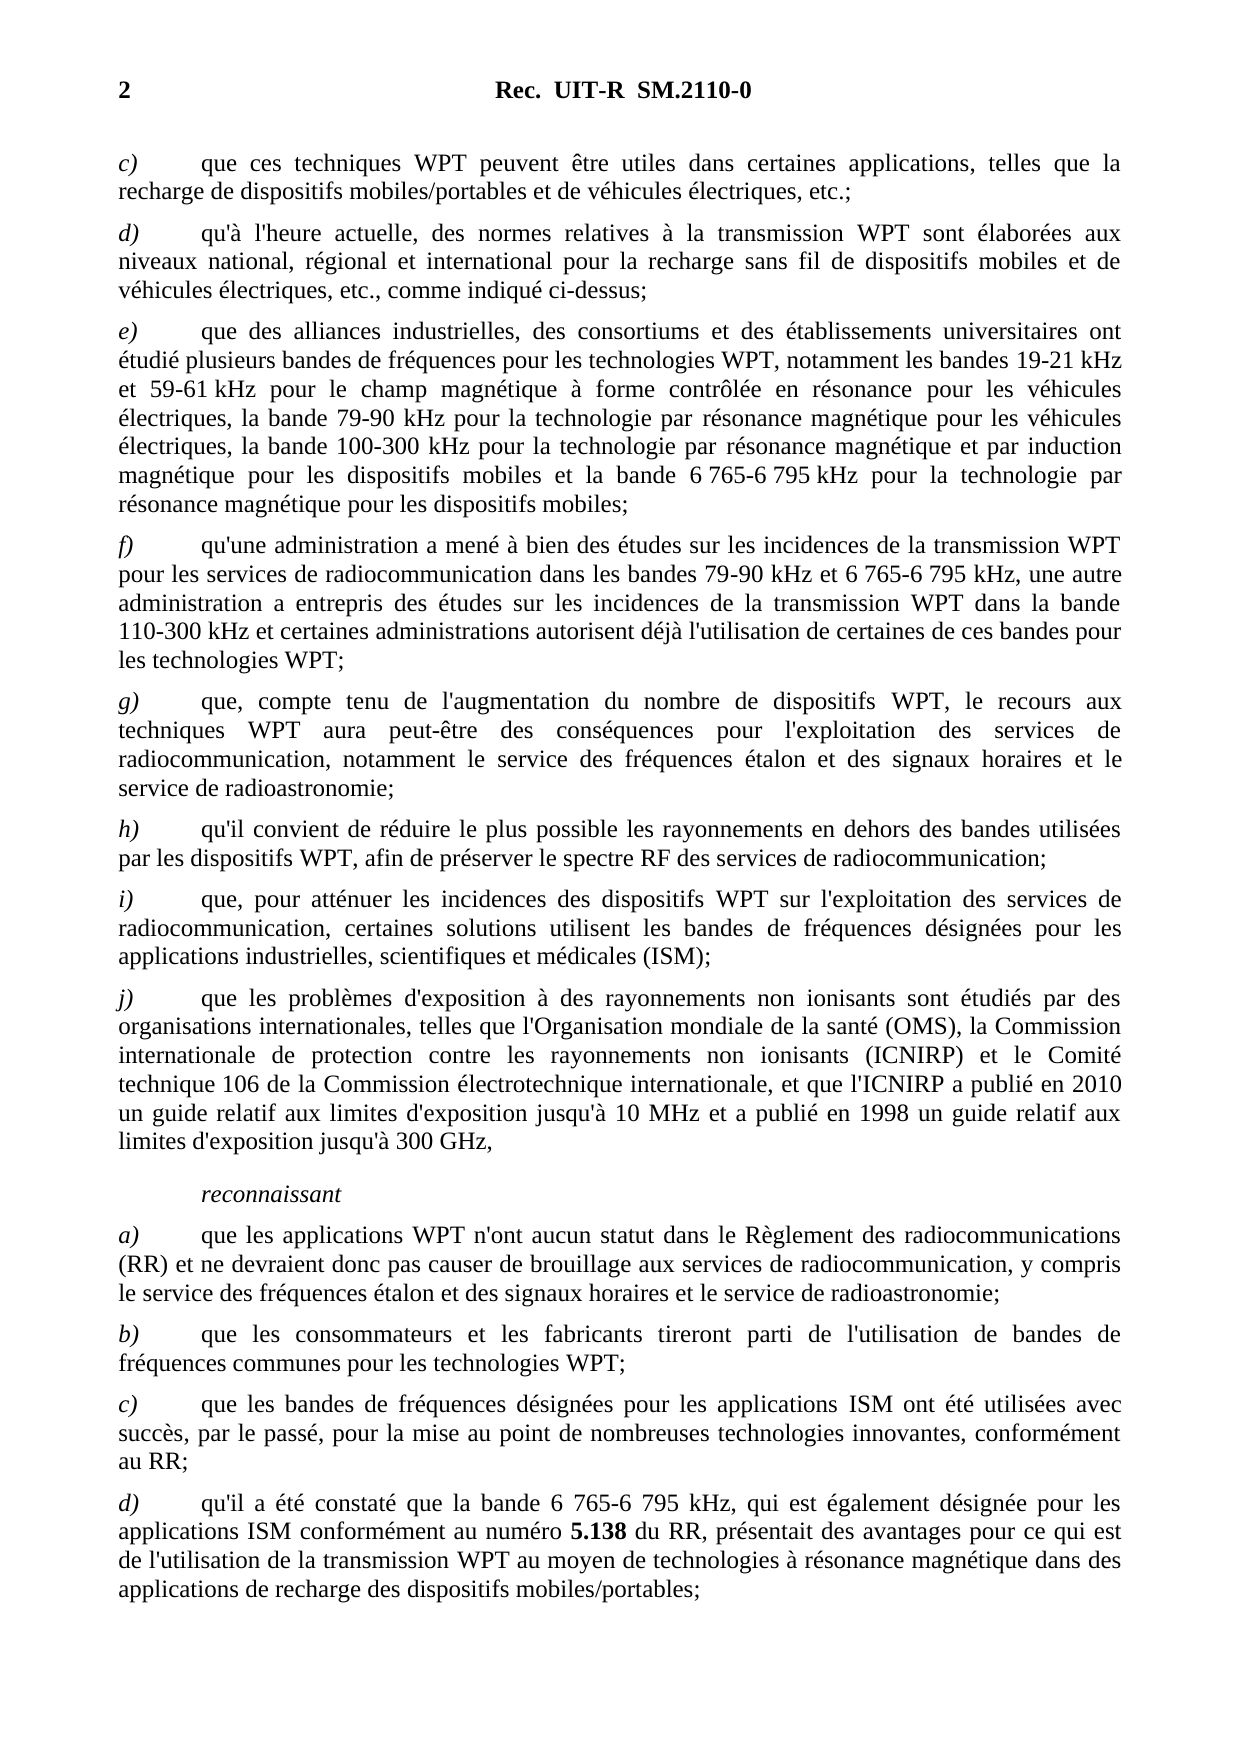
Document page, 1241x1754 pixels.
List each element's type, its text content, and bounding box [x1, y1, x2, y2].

text j) que les problèmes d'exposition à des rayonnements non ionisants sont étudiés par des organisations internationales, telles que l'Organisation mondiale de la santé (OMS), la Commission internationale de protection contre les rayonnements non ionisants (ICNIRP) et le Comité technique 106 de la Commission électrotechnique internationale, et que l'ICNIRP a publié en 2010 un guide relatif aux limites d'exposition jusqu'à 10 MHz et a publié en 1998 un guide relatif aux limites d'exposition jusqu'à 300 GHz, [118, 983, 1122, 1155]
text c) que les bandes de fréquences désignées pour les applications ISM ont été utilisées avec succès, par le passé, pour la mise au point de nombreuses technologies innovantes, conformément au RR; [118, 1389, 1122, 1475]
text reconnaissant [201, 1179, 1122, 1208]
text a) que les applications WPT n'ont aucun statut dans le Règlement des radiocommunications (RR) et ne devraient donc pas causer de brouillage aux services de radiocommunication, y compris le service des fréquences étalon et des signaux horaires et le service de radioastronomie; [118, 1220, 1122, 1306]
text c) que ces techniques WPT peuvent être utiles dans certaines applications, telles que la recharge de dispositifs mobiles/portables et de véhicules électriques, etc.; [118, 148, 1122, 205]
text e) que des alliances industrielles, des consortiums et des établissements universitaires ont étudié plusieurs bandes de fréquences pour les technologies WPT, notamment les bandes 19-21 kHz et 59-61 kHz pour le champ magnétique à forme contrôlée en résonance pour les véhicules électriques, la bande 79-90 kHz pour la technologie par résonance magnétique pour les véhicules électriques, la bande 100-300 kHz pour la technologie par résonance magnétique et par induction magnétique pour les dispositifs mobiles et la bande 6 765-6 795 kHz pour la technologie par résonance magnétique pour les dispositifs mobiles; [118, 316, 1122, 518]
text h) qu'il convient de réduire le plus possible les rayonnements en dehors des bandes utilisées par les dispositifs WPT, afin de préserver le spectre RF des services de radiocommunication; [118, 814, 1122, 871]
text g) que, compte tenu de l'augmentation du nombre de dispositifs WPT, le recours aux techniques WPT aura peut-être des conséquences pour l'exploitation des services de radiocommunication, notamment le service des fréquences étalon et des signaux horaires et le service de radioastronomie; [118, 686, 1122, 801]
text d) qu'il a été constaté que la bande 6 765-6 795 kHz, qui est également désignée pour les applications ISM conformément au numéro 5.138 du RR, présentait des avantages pour ce qui est de l'utilisation de la transmission WPT au moyen de technologies à résonance magnétique dans des applications de recharge des dispositifs mobiles/portables; [118, 1488, 1122, 1603]
text b) que les consommateurs et les fabricants tireront parti de l'utilisation de bandes de fréquences communes pour les technologies WPT; [118, 1319, 1122, 1376]
text i) que, pour atténuer les incidences des dispositifs WPT sur l'exploitation des services de radiocommunication, certaines solutions utilisent les bandes de fréquences désignées pour les applications industrielles, scientifiques et médicales (ISM); [118, 884, 1122, 970]
text d) qu'à l'heure actuelle, des normes relatives à la transmission WPT sont élaborées aux niveaux national, régional et international pour la recharge sans fil de dispositifs mobiles et de véhicules électriques, etc., comme indiqué ci-dessus; [118, 218, 1122, 304]
text f) qu'une administration a mené à bien des études sur les incidences de la transmission WPT pour les services de radiocommunication dans les bandes 79-90 kHz et 6 765-6 795 kHz, une autre administration a entrepris des études sur les incidences de la transmission WPT dans la bande 110-300 kHz et certaines administrations autorisent déjà l'utilisation de certaines de ces bandes pour les technologies WPT; [118, 530, 1122, 674]
